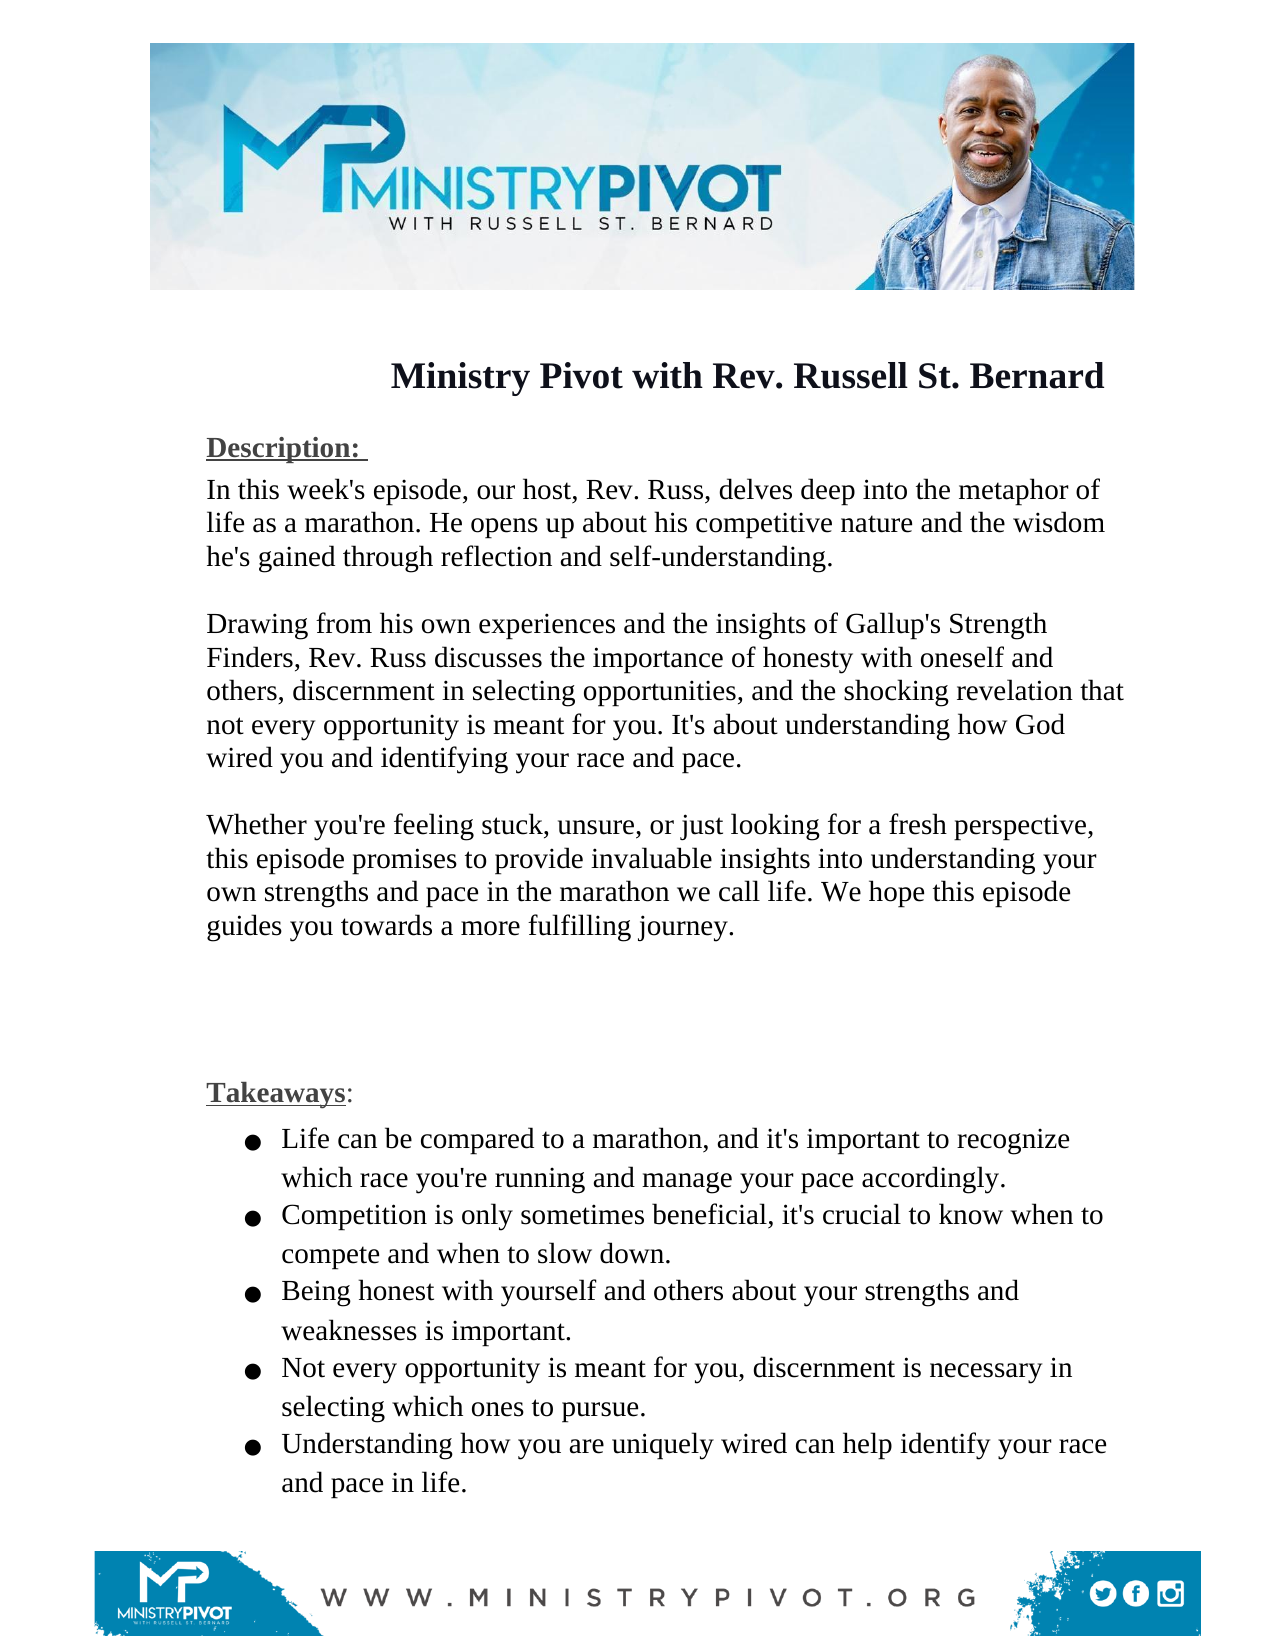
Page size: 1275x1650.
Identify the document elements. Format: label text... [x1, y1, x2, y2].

list Not every opportunity is meant for you, discernment is necessary in selecting which ones to pursue. [244, 1346, 1135, 1422]
picture [1090, 1581, 1116, 1606]
title Ministry Pivot with Rev. Russell St. Bernard [246, 354, 1135, 397]
text Whether you're feeling stuck, unsure, or just looking for a fresh perspective, this episode promises to provide invaluable insights into understanding your own strengths and pace in the marathon we call life. We hope this episode guides you towards a more fulfilling journey. [206, 807, 1135, 942]
picture [1123, 1581, 1148, 1606]
subtitle Description: [206, 430, 1135, 464]
picture [1158, 1581, 1183, 1606]
picture [223, 1607, 231, 1619]
picture [1043, 1580, 1055, 1591]
list Understanding how you are uniquely wired can help identify your race and pace in life. [244, 1422, 1135, 1499]
picture [210, 1607, 222, 1619]
picture [140, 1562, 208, 1602]
list Life can be compared to a marathon, and it's important to recognize which race you're running and manage your pace accordingly. [244, 1117, 1135, 1194]
picture [227, 1551, 1073, 1636]
picture [1052, 1587, 1062, 1598]
text Drawing from his own experiences and the insights of Gallup's Strength Finders, Rev. Russ discusses the importance of honesty with oneself and others, discernment in selecting opportunities, and the shocking revelation that not every opportunity is meant for you. It's about understanding how God wired you and identifying your race and pace. [206, 606, 1135, 774]
subtitle Takeaways: [206, 1076, 1135, 1109]
picture [150, 43, 1135, 290]
picture [184, 1607, 210, 1619]
list Being honest with yourself and others about your strengths and weaknesses is important. [244, 1270, 1135, 1346]
text In this week's episode, our host, Rev. Russ, delves deep into the metaphor of life as a marathon. He opens up about his competitive nature and the wisdom he's gained through reflection and self-understanding. [206, 472, 1135, 573]
picture [94, 1623, 104, 1636]
picture [141, 1608, 150, 1618]
list Competition is only sometimes beneficial, it's crucial to know when to compete and when to slow down. [244, 1194, 1135, 1270]
